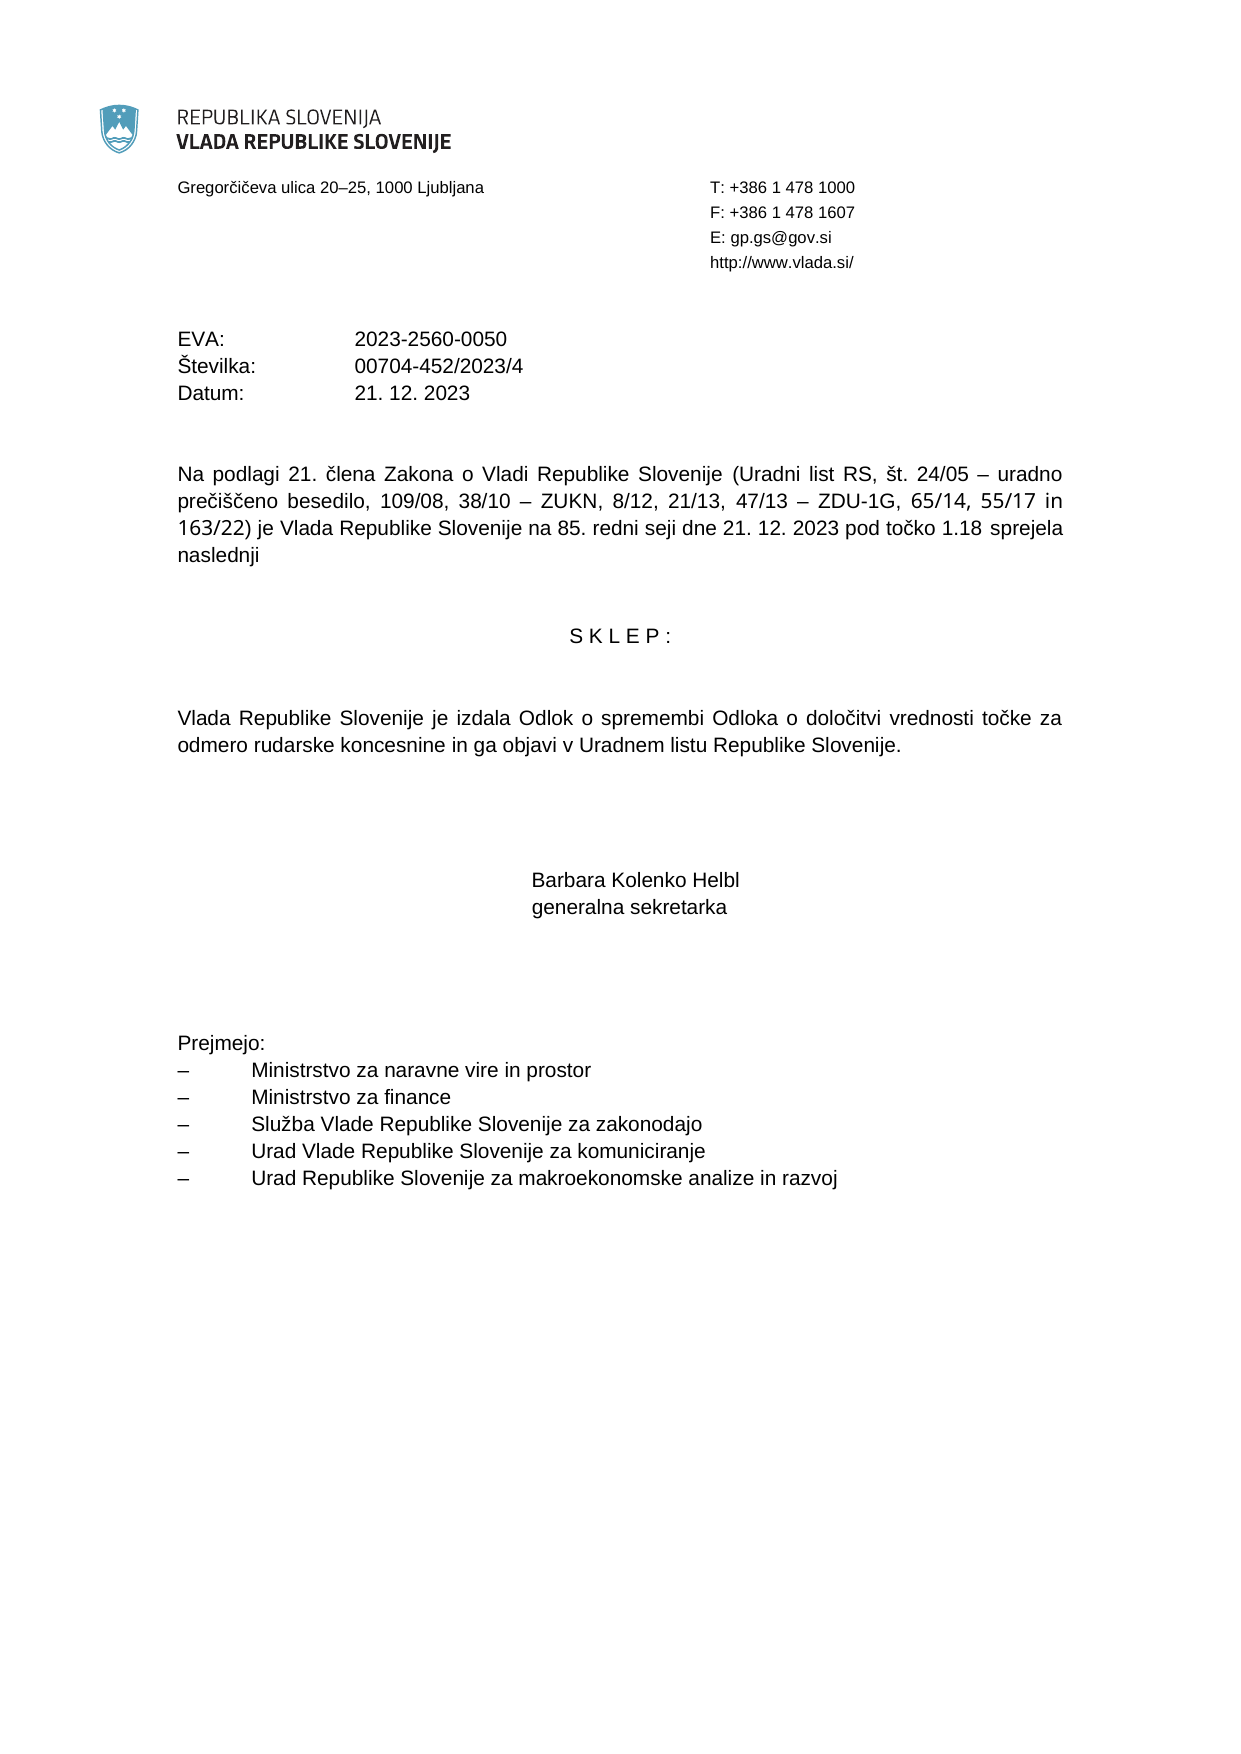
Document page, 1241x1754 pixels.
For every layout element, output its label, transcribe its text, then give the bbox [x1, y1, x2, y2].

text Vlada Republike Slovenije je izdala Odlok o spremembi Odloka o določitvi vrednosti točke za odmero rudarske koncesnine in ga objavi v Uradnem listu Republike Slovenije. [177, 703, 1063, 758]
text EVA: 2023-2560-0050 [177, 324, 1063, 351]
list Služba Vlade Republike Slovenije za zakonodajo [177, 1110, 1063, 1137]
list Ministrstvo za naravne vire in prostor [177, 1056, 1063, 1083]
list Urad Vlade Republike Slovenije za komuniciranje [177, 1137, 1063, 1164]
text S K L E P : [177, 622, 1063, 649]
list Ministrstvo za finance [177, 1083, 1063, 1110]
text Barbara Kolenko Helbl [531, 866, 1063, 893]
text Številka: 00704-452/2023/4 [177, 351, 1063, 378]
text Na podlagi 21. člena Zakona o Vladi Republike Slovenije (Uradni list RS, št. 24/05 – uradno prečiščeno besedilo, 109/08, 38/10 – ZUKN, 8/12, 21/13, 47/13 – ZDU-1G, 65/14, 55/17 in 163/22) je Vlada Republike Slovenije na 85. redni seji dne 21. 12. 2023 pod točko 1.18 sprejela naslednji [177, 460, 1063, 568]
text generalna sekretarka [532, 893, 1063, 920]
list Urad Republike Slovenije za makroekonomske analize in razvoj [177, 1164, 1063, 1191]
text Prejmejo: [177, 1028, 1063, 1056]
text Datum: 21. 12. 2023 [177, 378, 1063, 406]
